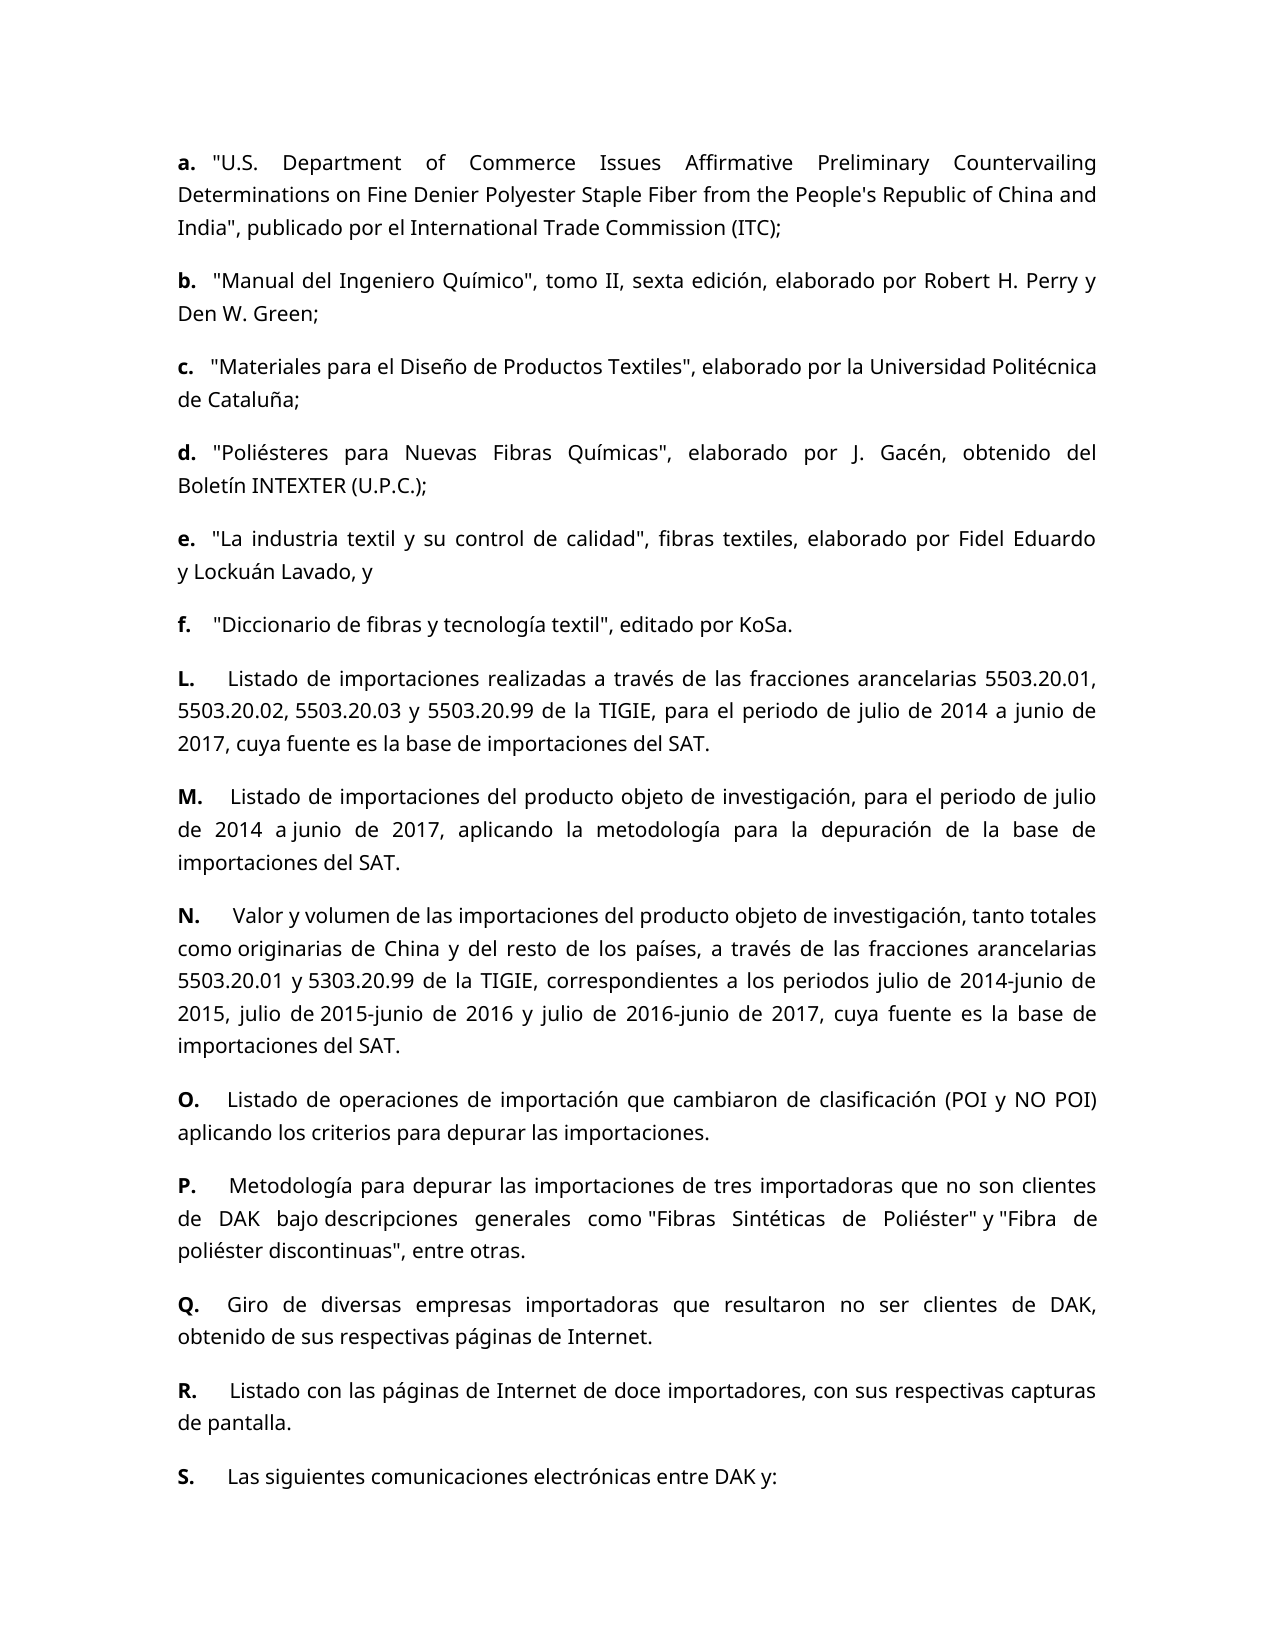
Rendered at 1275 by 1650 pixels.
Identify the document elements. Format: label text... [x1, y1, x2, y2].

text d. "Poliésteres para Nuevas Fibras Químicas", elaborado por J. Gacén, obtenido del Boletín INTEXTER (U.P.C.); [177, 438, 1098, 499]
text f. "Diccionario de fibras y tecnología textil", editado por KoSa. [177, 610, 1098, 639]
text c. "Materiales para el Diseño de Productos Textiles", elaborado por la Universidad Politécnica de Cataluña; [177, 352, 1098, 413]
text O. Listado de operaciones de importación que cambiaron de clasificación (POI y NO POI) aplicando los criterios para depurar las importaciones. [177, 1085, 1098, 1146]
text b. "Manual del Ingeniero Químico", tomo II, sexta edición, elaborado por Robert H. Perry y Den W. Green; [177, 266, 1098, 327]
text N. Valor y volumen de las importaciones del producto objeto de investigación, tanto totales como originarias de China y del resto de los países, a través de las fracciones arancelarias 5503.20.01 y 5303.20.99 de la TIGIE, correspondientes a los periodos julio de 2014-junio de 2015, julio de 2015-junio de 2016 y julio de 2016-junio de 2017, cuya fuente es la base de importaciones del SAT. [177, 901, 1098, 1060]
text R. Listado con las páginas de Internet de doce importadores, con sus respectivas capturas de pantalla. [177, 1376, 1098, 1437]
text P. Metodología para depurar las importaciones de tres importadoras que no son clientes de DAK bajo descripciones generales como "Fibras Sintéticas de Poliéster" y "Fibra de poliéster discontinuas", entre otras. [177, 1171, 1098, 1265]
text Q. Giro de diversas empresas importadoras que resultaron no ser clientes de DAK, obtenido de sus respectivas páginas de Internet. [177, 1290, 1098, 1351]
text L. Listado de importaciones realizadas a través de las fracciones arancelarias 5503.20.01, 5503.20.02, 5503.20.03 y 5503.20.99 de la TIGIE, para el periodo de julio de 2014 a junio de 2017, cuya fuente es la base de importaciones del SAT. [177, 664, 1098, 757]
text M. Listado de importaciones del producto objeto de investigación, para el periodo de julio de 2014 a junio de 2017, aplicando la metodología para la depuración de la base de importaciones del SAT. [177, 782, 1098, 876]
text S. Las siguientes comunicaciones electrónicas entre DAK y: [177, 1462, 1098, 1490]
text e. "La industria textil y su control de calidad", fibras textiles, elaborado por Fidel Eduardo y Lockuán Lavado, y [177, 524, 1098, 585]
text a. "U.S. Department of Commerce Issues Affirmative Preliminary Countervailing Determinations on Fine Denier Polyester Staple Fiber from the People's Republic of China and India", publicado por el International Trade Commission (ITC); [177, 148, 1098, 241]
